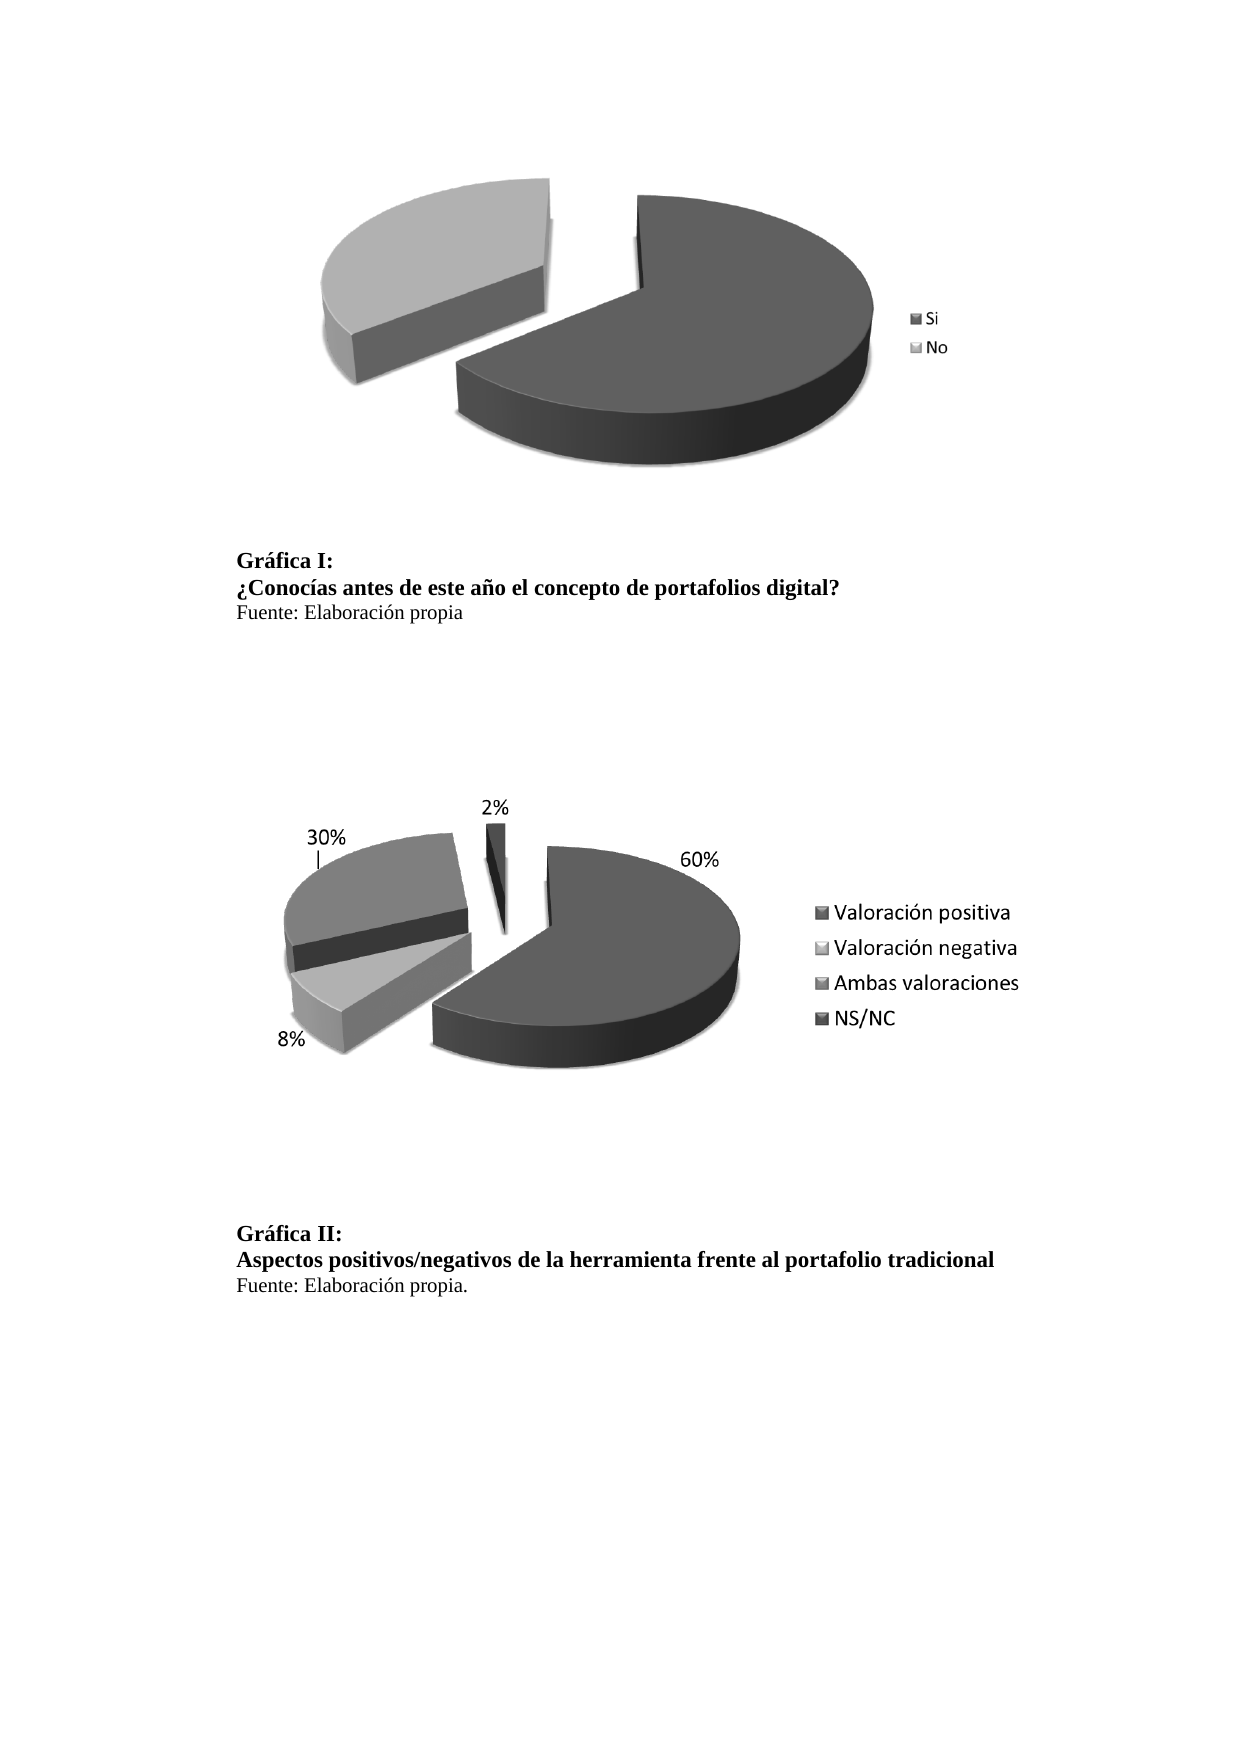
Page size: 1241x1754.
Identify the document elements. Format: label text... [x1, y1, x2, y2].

text ¿Conocías antes de este año el concepto de portafolios digital? [177, 574, 1063, 600]
text Fuente: Elaboración propia. [177, 1273, 1063, 1297]
text Aspectos positivos/negativos de la herramienta frente al portafolio tradicional [177, 1247, 1063, 1273]
text Gráfica II: [177, 1220, 1063, 1247]
text Gráfica I: [177, 547, 1063, 574]
picture [208, 739, 1032, 1192]
picture [282, 147, 958, 519]
text Fuente: Elaboración propia [177, 600, 1063, 624]
